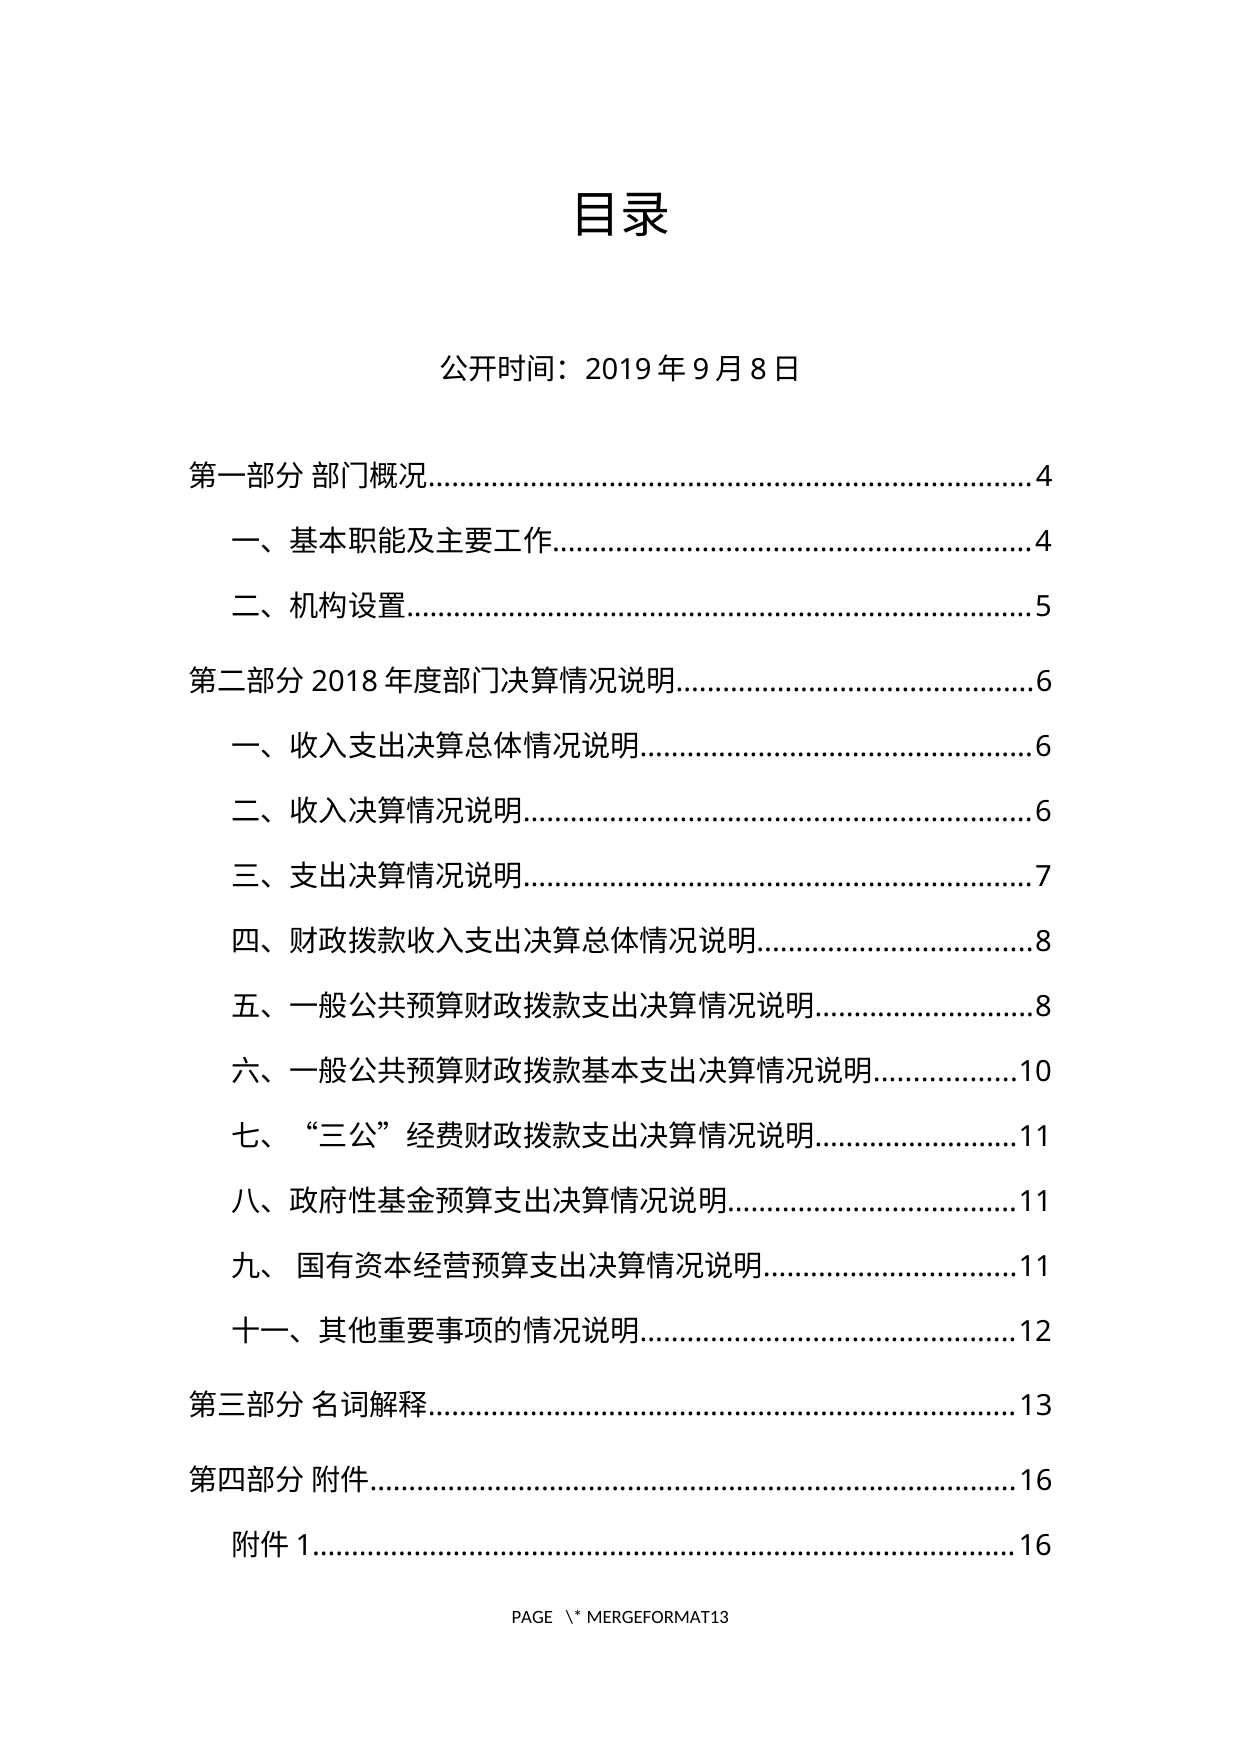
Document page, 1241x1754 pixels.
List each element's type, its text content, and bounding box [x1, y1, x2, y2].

text 附件1 16 [231, 1510, 1053, 1575]
text 第四部分 附件 16 [187, 1445, 1053, 1510]
text 五、一般公共预算财政拨款支出决算情况说明 8 [231, 971, 1053, 1036]
text 八、政府性基金预算支出决算情况说明 11 [231, 1166, 1053, 1231]
text 三、支出决算情况说明 7 [231, 841, 1053, 906]
text 第二部分 2018年度部门决算情况说明 6 [187, 646, 1053, 711]
text 九、 国有资本经营预算支出决算情况说明 11 [231, 1231, 1053, 1296]
text 二、机构设置 5 [231, 571, 1053, 636]
text 六、一般公共预算财政拨款基本支出决算情况说明 10 [231, 1036, 1053, 1101]
text 二、收入决算情况说明 6 [231, 776, 1053, 841]
text 一、收入支出决算总体情况说明 6 [231, 711, 1053, 776]
text 公开时间：2019年9月8日 [187, 334, 1053, 399]
text 第一部分 部门概况 4 [187, 441, 1053, 506]
text 一、基本职能及主要工作 4 [231, 506, 1053, 571]
text 十一、其他重要事项的情况说明 12 [231, 1296, 1053, 1361]
text 七、“三公”经费财政拨款支出决算情况说明 11 [231, 1101, 1053, 1166]
text 目录 [187, 162, 1053, 259]
text 第三部分 名词解释 13 [187, 1371, 1053, 1436]
text 四、财政拨款收入支出决算总体情况说明 8 [231, 906, 1053, 971]
